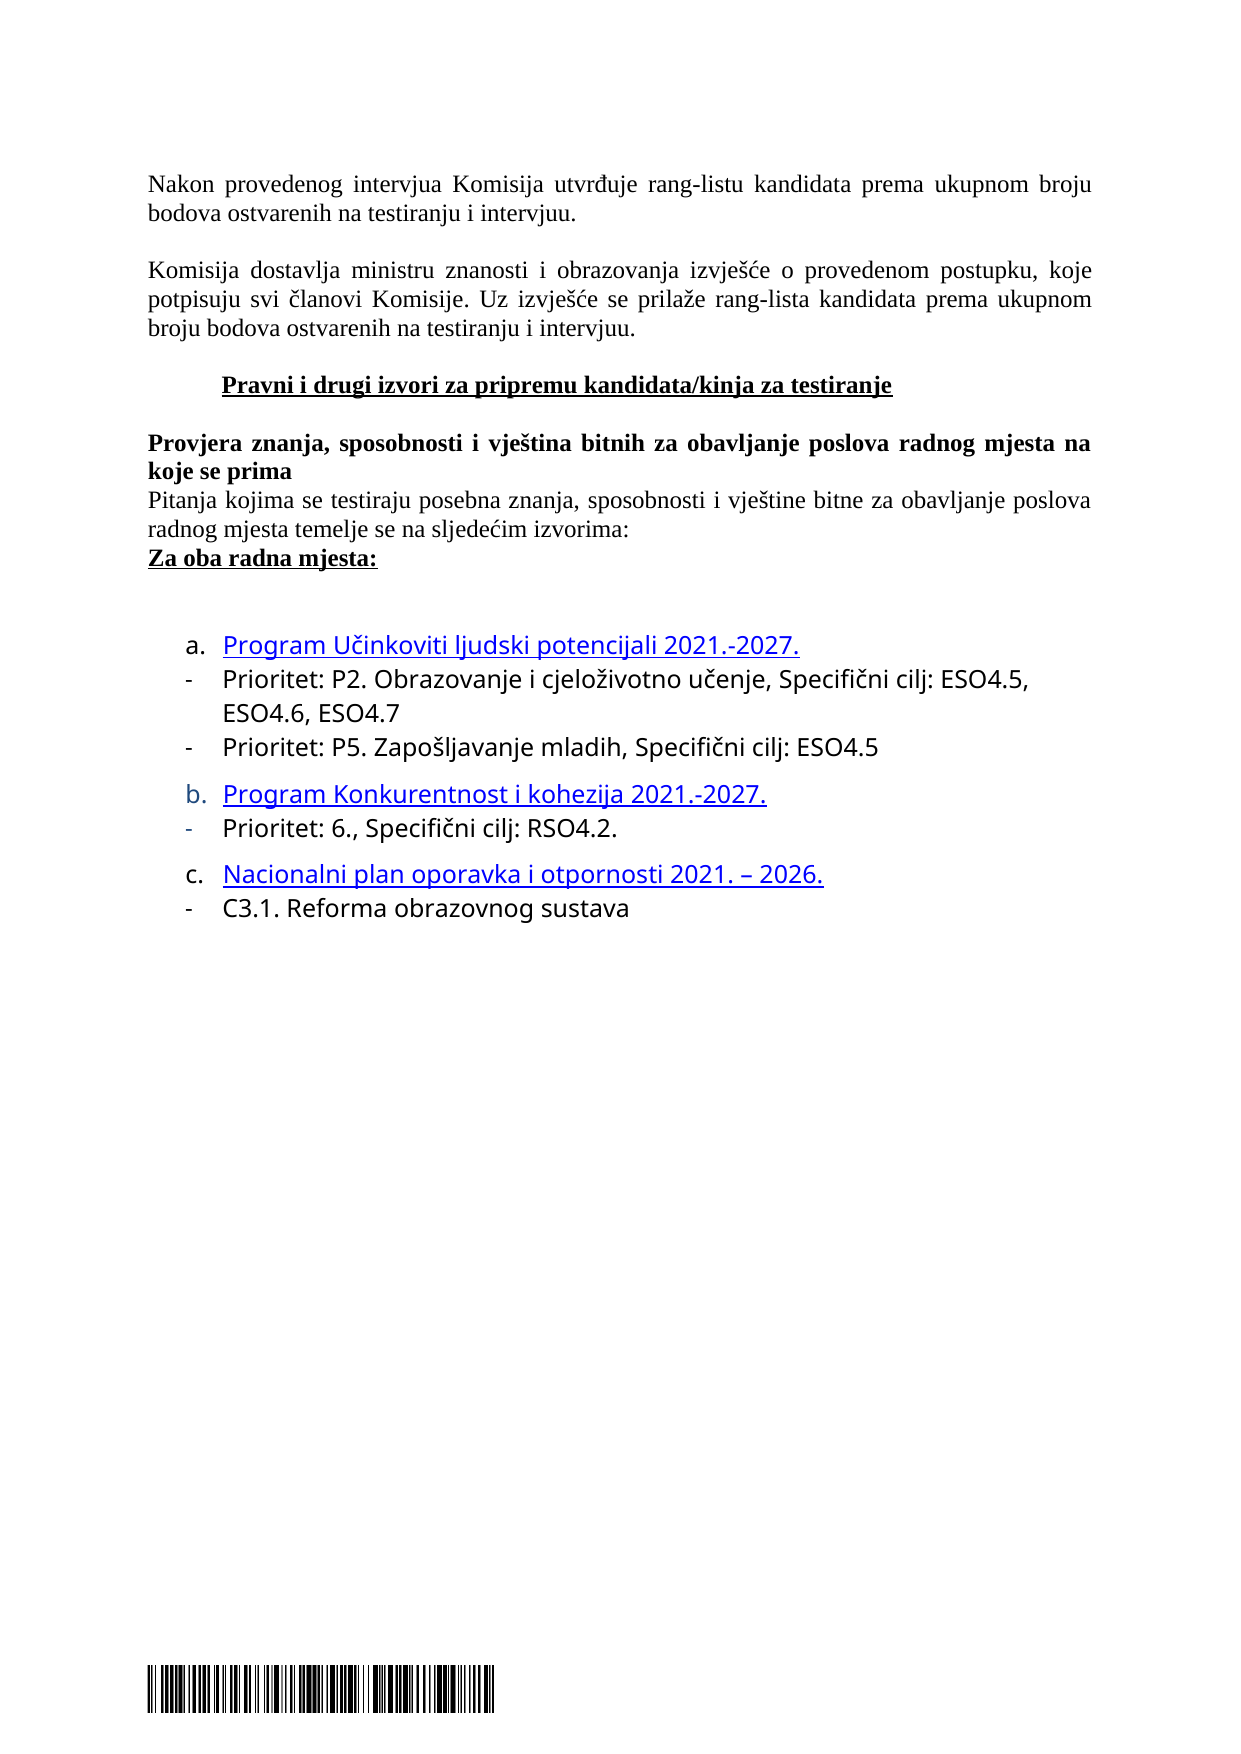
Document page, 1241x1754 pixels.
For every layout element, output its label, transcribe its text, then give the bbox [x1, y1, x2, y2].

list C3.1. Reforma obrazovnog sustava [185, 891, 1092, 925]
list Nacionalni plan oporavka i otpornosti 2021. – 2026. [185, 857, 1092, 891]
text Provjera znanja, sposobnosti i vještina bitnih za obavljanje poslova radnog mjesta na koje se prima [148, 428, 1092, 485]
text Za oba radna mjesta: [148, 543, 1092, 571]
list Prioritet: P2. Obrazovanje i cjeloživotno učenje, Specifični cilj: ESO4.5, ESO4.6, ESO4.7 [185, 662, 1092, 730]
text Nakon provedenog intervjua Komisija utvrđuje rang-listu kandidata prema ukupnom broju bodova ostvarenih na testiranju i intervjuu. [148, 169, 1092, 226]
picture [147, 1665, 494, 1713]
list Program Učinkoviti ljudski potencijali 2021.-2027. [185, 628, 1092, 662]
list Prioritet: 6., Specifični cilj: RSO4.2. [185, 811, 1092, 844]
text Pravni i drugi izvori za pripremu kandidata/kinja za testiranje [221, 370, 1092, 399]
text Pitanja kojima se testiraju posebna znanja, sposobnosti i vještine bitne za obavljanje poslova radnog mjesta temelje se na sljedećim izvorima: [148, 485, 1092, 543]
list Program Konkurentnost i kohezija 2021.-2027. [185, 776, 1092, 811]
list Prioritet: P5. Zapošljavanje mladih, Specifični cilj: ESO4.5 [185, 730, 1092, 764]
text Komisija dostavlja ministru znanosti i obrazovanja izvješće o provedenom postupku, koje potpisuju svi članovi Komisije. Uz izvješće se prilaže rang-lista kandidata prema ukupnom broju bodova ostvarenih na testiranju i intervjuu. [148, 255, 1092, 341]
